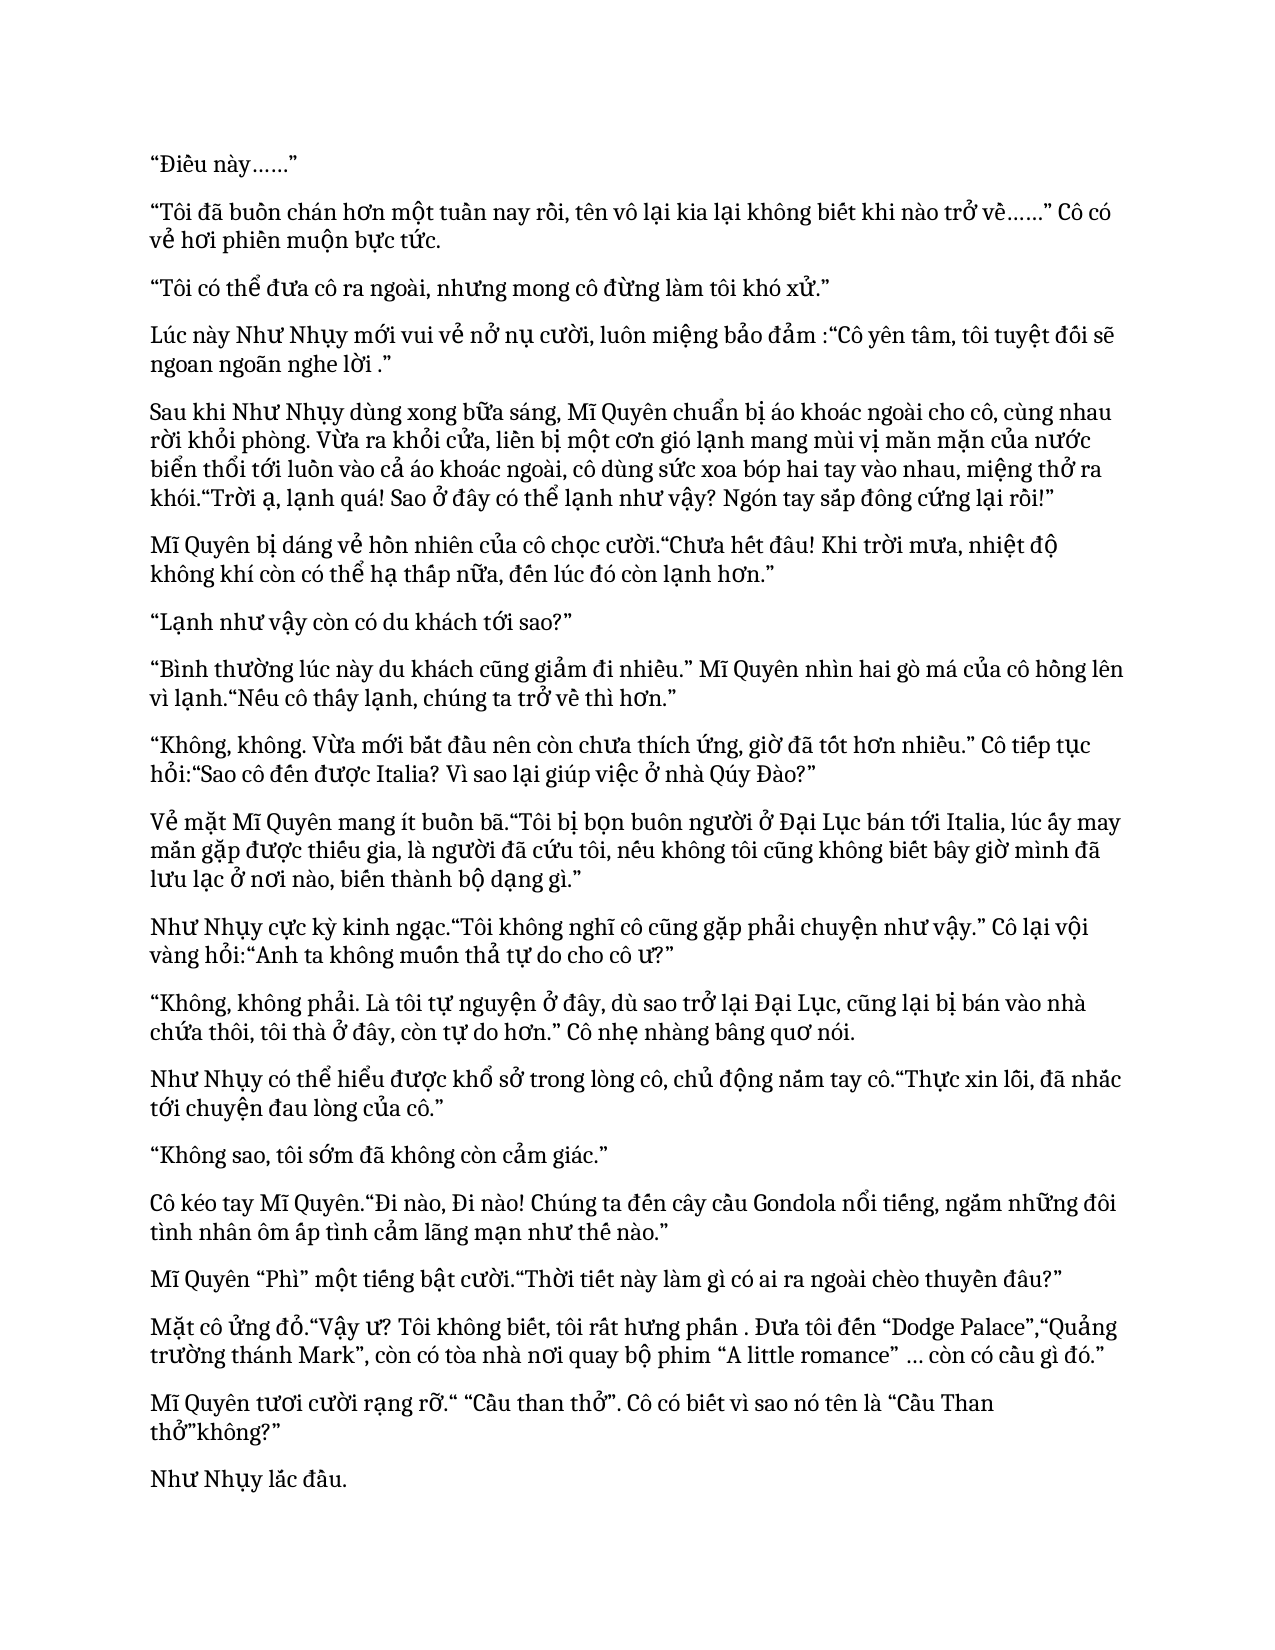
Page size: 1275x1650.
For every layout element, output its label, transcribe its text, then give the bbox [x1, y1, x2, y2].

text “Lạnh như vậy còn có du khách tới sao?” [150, 607, 1125, 636]
text “Tôi đã buồn chán hơn một tuần nay rồi, tên vô lại kia lại không biết khi nào trở về……” Cô có vẻ hơi phiền muộn bực tức. [150, 197, 1125, 255]
text “Không sao, tôi sớm đã không còn cảm giác.” [150, 1141, 1125, 1170]
text “Tôi có thể đưa cô ra ngoài, nhưng mong cô đừng làm tôi khó xử.” [150, 274, 1125, 302]
text “Không, không. Vừa mới bắt đầu nên còn chưa thích ứng, giờ đã tốt hơn nhiều.” Cô tiếp tục hỏi:“Sao cô đến được Italia? Vì sao lại giúp việc ở nhà Qúy Đào?” [150, 731, 1125, 789]
text Mĩ Quyên “Phì” một tiếng bật cười.“Thời tiết này làm gì có ai ra ngoài chèo thuyền đâu?” [150, 1265, 1125, 1294]
text Như Nhụy lắc đầu. [150, 1465, 1125, 1494]
text Như Nhụy có thể hiểu được khổ sở trong lòng cô, chủ động nắm tay cô.“Thực xin lỗi, đã nhắc tới chuyện đau lòng của cô.” [150, 1065, 1125, 1122]
text Lúc này Như Nhụy mới vui vẻ nở nụ cười, luôn miệng bảo đảm :“Cô yên tâm, tôi tuyệt đối sẽ ngoan ngoãn nghe lời .” [150, 321, 1125, 379]
text Sau khi Như Nhụy dùng xong bữa sáng, Mĩ Quyên chuẩn bị áo khoác ngoài cho cô, cùng nhau rời khỏi phòng. Vừa ra khỏi cửa, liền bị một cơn gió lạnh mang mùi vị mằn mặn của nước biển thổi tới luồn vào cả áo khoác ngoài, cô dùng sức xoa bóp hai tay vào nhau, miệng thở ra khói.“Trời ạ, lạnh quá! Sao ở đây có thể lạnh như vậy? Ngón tay sắp đông cứng lại rồi!” [150, 397, 1125, 512]
text Mặt cô ửng đỏ.“Vậy ư? Tôi không biết, tôi rất hưng phấn . Đưa tôi đến “Dodge Palace”,“Quảng trường thánh Mark”, còn có tòa nhà nơi quay bộ phim “A little romance” … còn có cầu gì đó.” [150, 1312, 1125, 1370]
text Vẻ mặt Mĩ Quyên mang ít buồn bã.“Tôi bị bọn buôn người ở Đại Lục bán tới Italia, lúc ấy may mắn gặp được thiếu gia, là người đã cứu tôi, nếu không tôi cũng không biết bây giờ mình đã lưu lạc ở nơi nào, biến thành bộ dạng gì.” [150, 807, 1125, 894]
text Mĩ Quyên tươi cười rạng rỡ.“ “Cầu than thở”. Cô có biết vì sao nó tên là “Cầu Than thở”không?” [150, 1389, 1125, 1446]
text Cô kéo tay Mĩ Quyên.“Đi nào, Đi nào! Chúng ta đến cây cầu Gondola nổi tiếng, ngắm những đôi tình nhân ôm ấp tình cảm lãng mạn như thế nào.” [150, 1189, 1125, 1246]
text “Bình thường lúc này du khách cũng giảm đi nhiều.” Mĩ Quyên nhìn hai gò má của cô hồng lên vì lạnh.“Nếu cô thấy lạnh, chúng ta trở về thì hơn.” [150, 655, 1125, 712]
text Mĩ Quyên bị dáng vẻ hồn nhiên của cô chọc cười.“Chưa hết đâu! Khi trời mưa, nhiệt độ không khí còn có thể hạ thấp nữa, đến lúc đó còn lạnh hơn.” [150, 531, 1125, 589]
text “Điều này……” [150, 150, 1125, 179]
text “Không, không phải. Là tôi tự nguyện ở đây, dù sao trở lại Đại Lục, cũng lại bị bán vào nhà chứa thôi, tôi thà ở đây, còn tự do hơn.” Cô nhẹ nhàng bâng quơ nói. [150, 989, 1125, 1046]
text Như Nhụy cực kỳ kinh ngạc.“Tôi không nghĩ cô cũng gặp phải chuyện như vậy.” Cô lại vội vàng hỏi:“Anh ta không muốn thả tự do cho cô ư?” [150, 912, 1125, 970]
